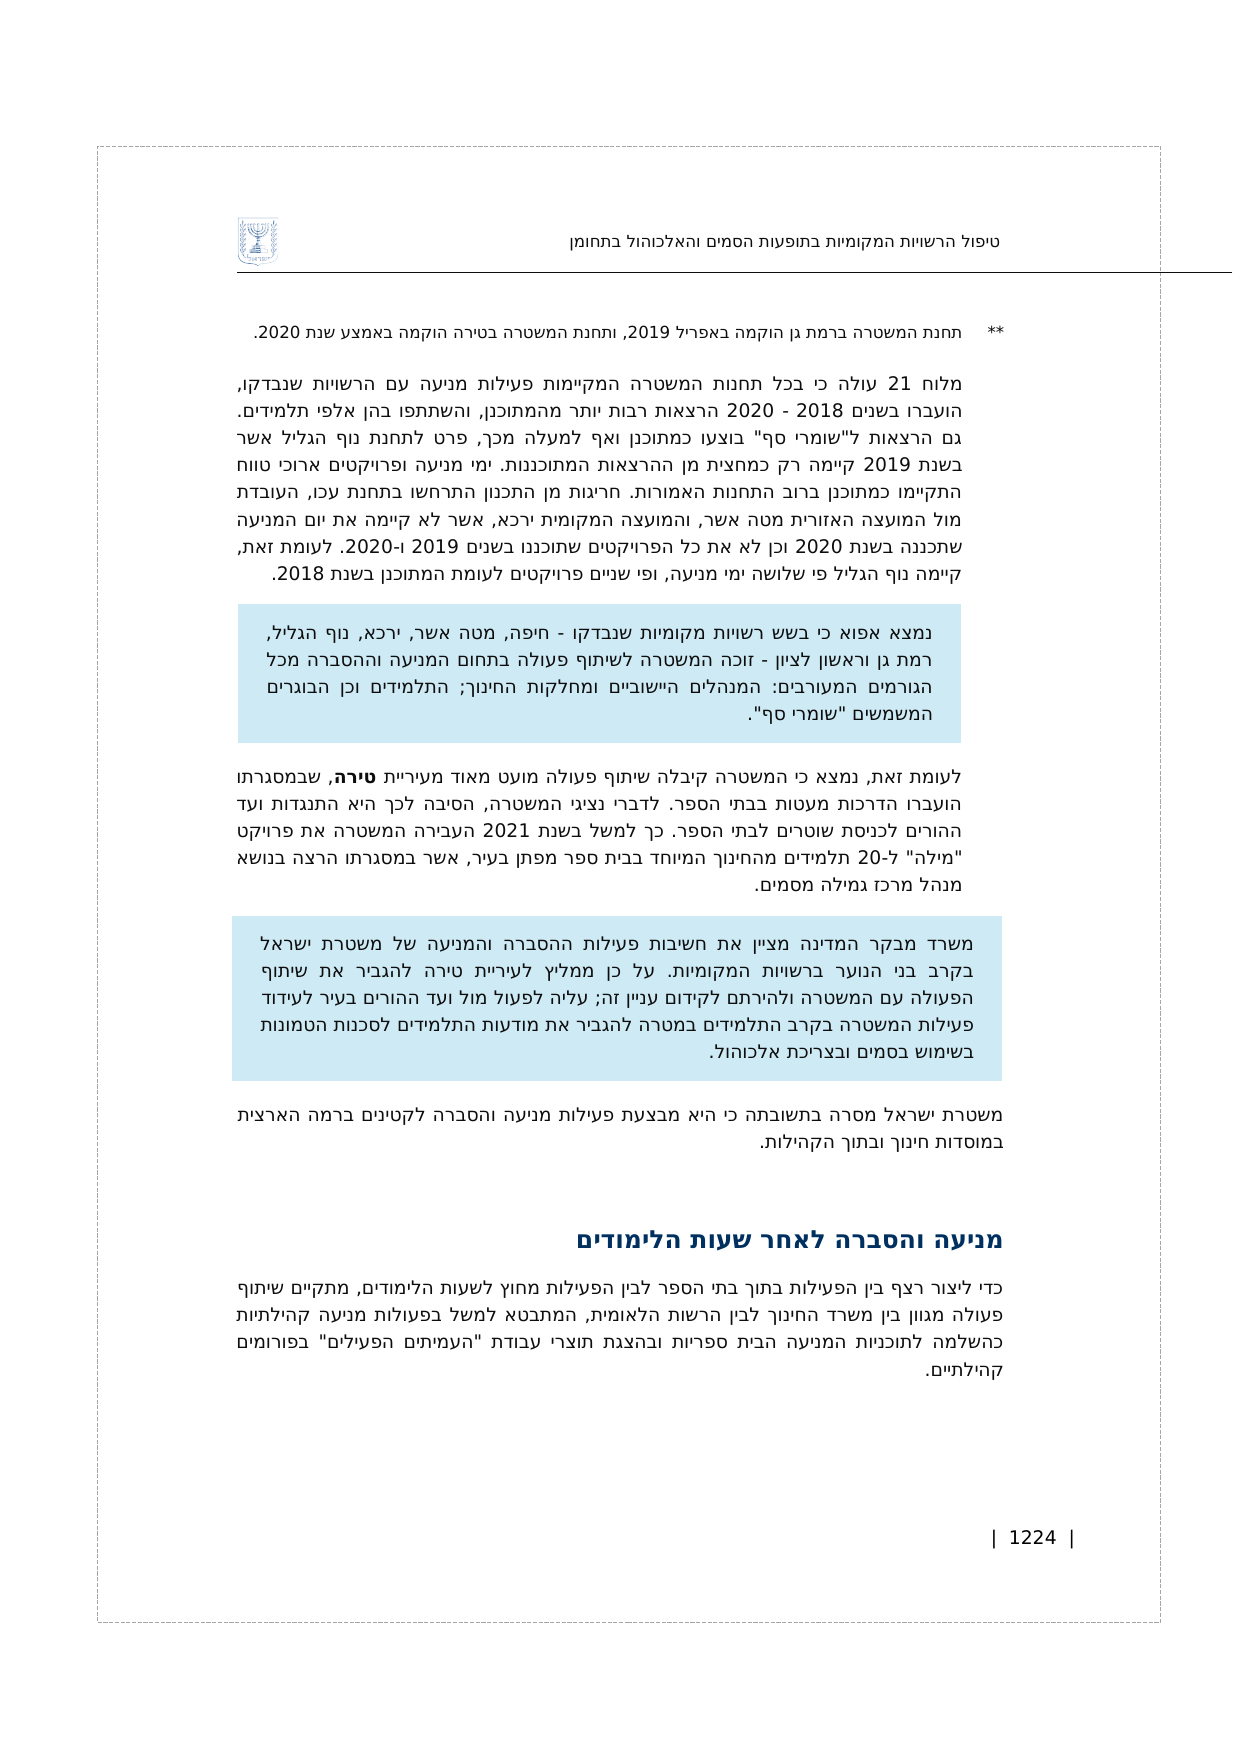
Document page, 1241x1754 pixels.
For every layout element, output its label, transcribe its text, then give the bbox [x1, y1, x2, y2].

text לעומת זאת, נמצא כי המשטרה קיבלה שיתוף פעולה מועט מאוד מעיריית טירה, שבמסגרתו הועברו הדרכות מעטות בבתי הספר. לדברי נציגי המשטרה, הסיבה לכך היא התנגדות ועד ההורים לכניסת שוטרים לבתי הספר. כך למשל בשנת 2021 העבירה המשטרה את פרויקט "מילה" ל-20 תלמידים מהחינוך המיוחד בבית ספר מפתן בעיר, אשר במסגרתו הרצה בנושא מנהל מרכז גמילה מסמים. [236, 762, 963, 897]
list נמצא אפוא כי בשש רשויות מקומיות שנבדקו - חיפה, מטה אשר, ירכא, נוף הגליל, רמת גן וראשון לציון - זוכה המשטרה לשיתוף פעולה בתחום המניעה וההסברה מכל הגורמים המעורבים: המנהלים היישוביים ומחלקות החינוך; התלמידים וכן הבוגרים המשמשים "שומרי סף". [243, 609, 956, 738]
text משטרת ישראל מסרה בתשובתה כי היא מבצעת פעילות מניעה והסברה לקטינים ברמה הארצית במוסדות חינוך ובתוך הקהילות. [236, 1100, 1004, 1154]
text משרד מבקר המדינה מציין את חשיבות פעילות ההסברה והמניעה של משטרת ישראל בקרב בני הנוער ברשויות המקומיות. על כן ממליץ לעיריית טירה להגביר את שיתוף הפעולה עם המשטרה ולהירתם לקידום עניין זה; עליה לפעול מול ועד ההורים בעיר לעידוד פעילות המשטרה בקרב התלמידים במטרה להגביר את מודעות התלמידים לסכנות הטמונות בשימוש בסמים ובצריכת אלכוהול. [237, 921, 997, 1077]
text ** תחנת המשטרה ברמת גן הוקמה באפריל 2019, ותחנת המשטרה בטירה הוקמה באמצע שנת 2020. [236, 319, 1004, 344]
text מלוח 21 עולה כי בכל תחנות המשטרה המקיימות פעילות מניעה עם הרשויות שנבדקו, הועברו בשנים 2018 - 2020 הרצאות רבות יותר מהמתוכנן, והשתתפו בהן אלפי תלמידים. גם הרצאות ל"שומרי סף" בוצעו כמתוכנן ואף למעלה מכך, פרט לתחנת נוף הגליל אשר בשנת 2019 קיימה רק כמחצית מן ההרצאות המתוכננות. ימי מניעה ופרויקטים ארוכי טווח התקיימו כמתוכנן ברוב התחנות האמורות. חריגות מן התכנון התרחשו בתחנת עכו, העובדת מול המועצה האזורית מטה אשר, והמועצה המקומית ירכא, אשר לא קיימה את יום המניעה שתכננה בשנת 2020 וכן לא את כל הפרויקטים שתוכננו בשנים 2019 ו-2020. לעומת זאת, קיימה נוף הגליל פי שלושה ימי מניעה, ופי שניים פרויקטים לעומת המתוכנן בשנת 2018. [236, 369, 963, 586]
text מניעה והסברה לאחר שעות הלימודים [236, 1225, 1004, 1254]
text כדי ליצור רצף בין הפעילות בתוך בתי הספר לבין הפעילות מחוץ לשעות הלימודים, מתקיים שיתוף פעולה מגוון בין משרד החינוך לבין הרשות הלאומית, המתבטא למשל בפעולות מניעה קהילתיות כהשלמה לתוכניות המניעה הבית ספריות ובהצגת תוצרי עבודת "העמיתים הפעילים" בפורומים קהילתיים. [236, 1273, 1004, 1381]
